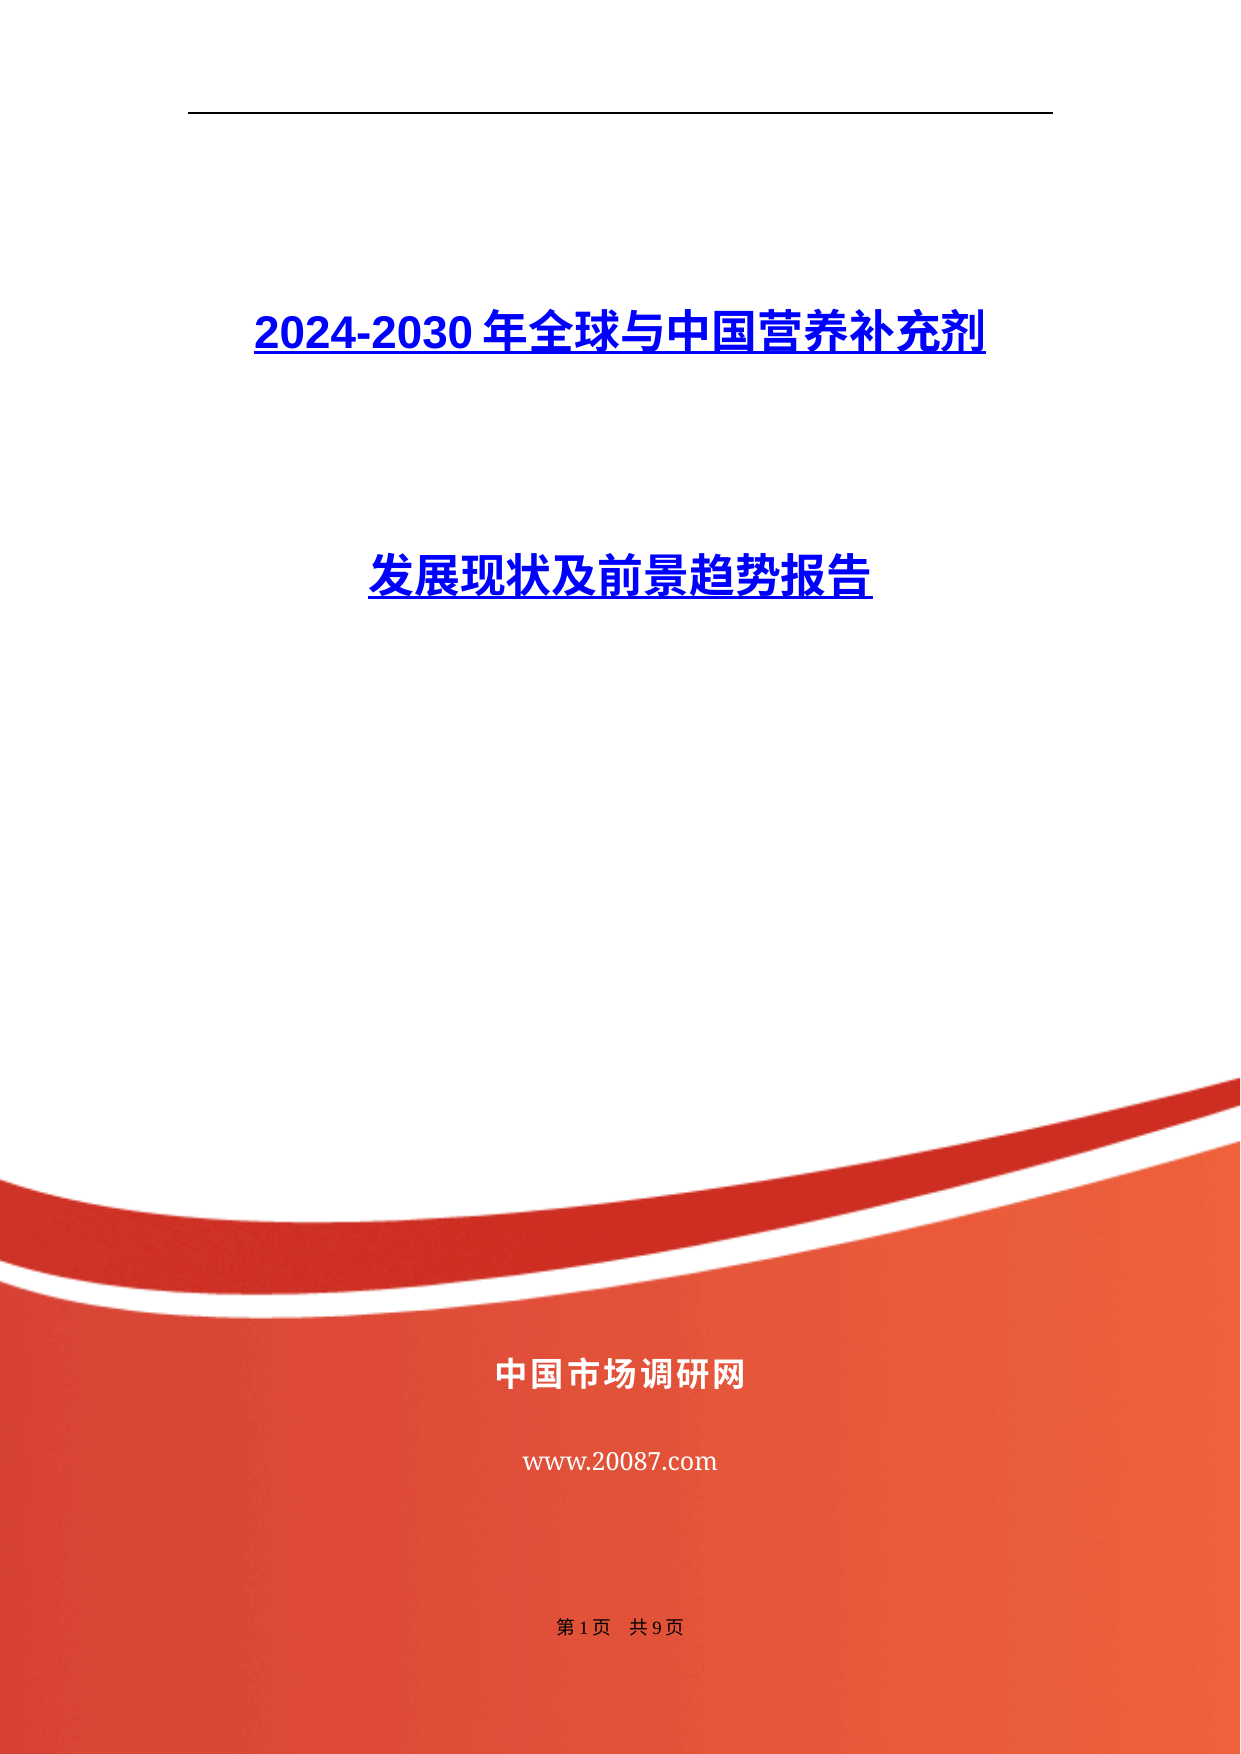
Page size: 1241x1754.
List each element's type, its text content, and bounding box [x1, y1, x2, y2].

table_header 2024-2030年全球与中国营养补充剂发展现状及前景趋势报告 [188, 207, 1053, 773]
subtitle 中国市场调研网 [187, 1339, 1053, 1404]
text www.20087.com [187, 1428, 1053, 1493]
picture [0, 1006, 1241, 1754]
